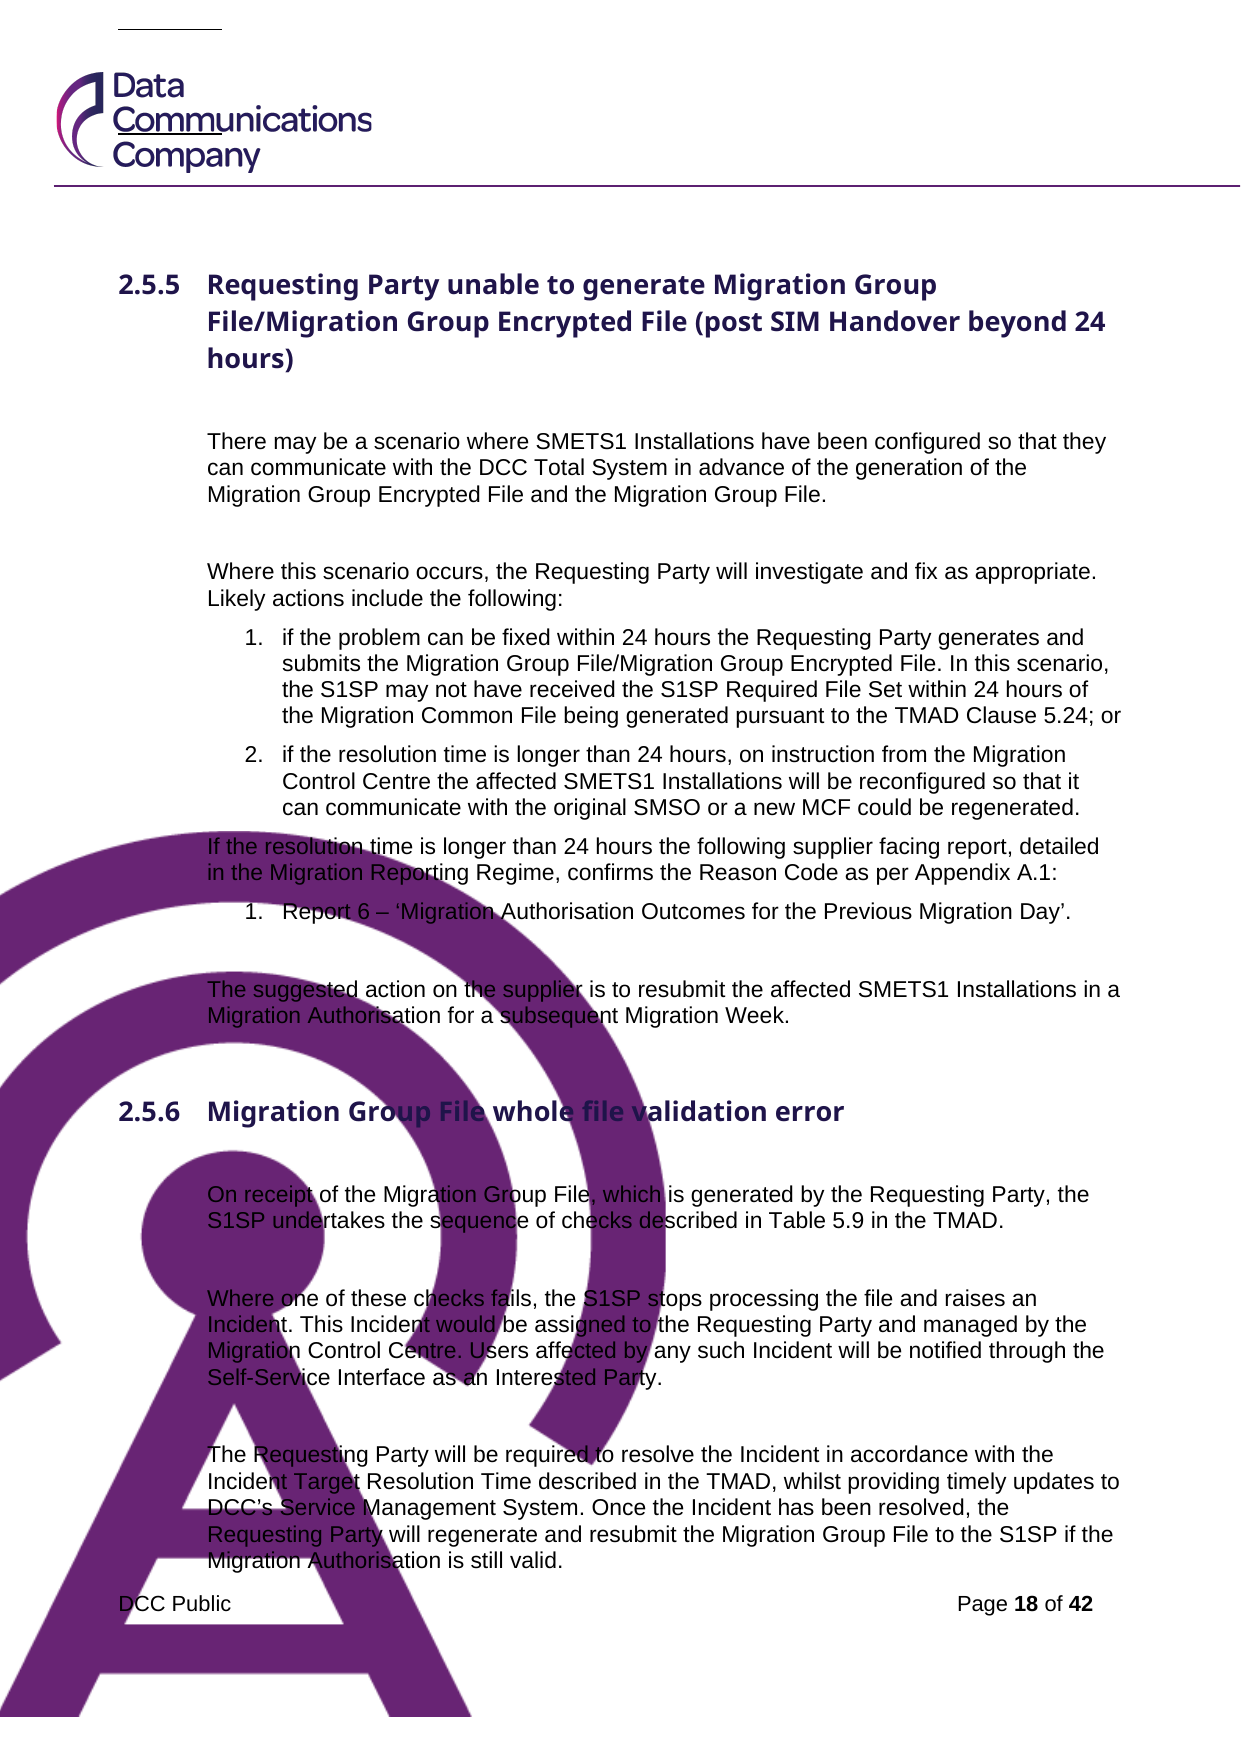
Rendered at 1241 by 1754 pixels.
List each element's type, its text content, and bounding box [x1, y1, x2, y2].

text Where this scenario occurs, the Requesting Party will investigate and fix as appropriate. Likely actions include the following: [207, 558, 1122, 611]
list if the problem can be fixed within 24 hours the Requesting Party generates and submits the Migration Group File/Migration Group Encrypted File. In this scenario, the S1SP may not have received the S1SP Required File Set within 24 hours of the Migration Common File being generated pursuant to the TMAD Clause 5.24; or [244, 623, 1122, 729]
list Report 6 – ‘Migration Authorisation Outcomes for the Previous Migration Day’. [244, 898, 1122, 924]
list if the resolution time is longer than 24 hours, on instruction from the Migration Control Centre the affected SMETS1 Installations will be reconfigured so that it can communicate with the original SMSO or a new MCF could be regenerated. [244, 741, 1122, 820]
text On receipt of the Migration Group File, which is generated by the Requesting Party, the S1SP undertakes the sequence of checks described in Table 5.9 in the TMAD. [207, 1181, 1122, 1233]
picture [56, 72, 372, 173]
picture [0, 831, 666, 1717]
subtitle Requesting Party unable to generate Migration Group File/Migration Group Encrypted File (post SIM Handover beyond 24 hours) [118, 266, 1122, 376]
text There may be a scenario where SMETS1 Installations have been configured so that they can communicate with the DCC Total System in advance of the generation of the Migration Group Encrypted File and the Migration Group File. [207, 428, 1122, 507]
text If the resolution time is longer than 24 hours the following supplier facing report, detailed in the Migration Reporting Regime, confirms the Reason Code as per Appendix A.1: [207, 833, 1122, 886]
subtitle Migration Group File whole file validation error [118, 1092, 1122, 1129]
text The Requesting Party will be required to resolve the Incident in accordance with the Incident Target Resolution Time described in the TMAD, whilst providing timely updates to DCC’s Service Management System. Once the Incident has been resolved, the Requesting Party will regenerate and resubmit the Migration Group File to the S1SP if the Migration Authorisation is still valid. [207, 1441, 1122, 1573]
text The suggested action on the supplier is to resubmit the affected SMETS1 Installations in a Migration Authorisation for a subsequent Migration Week. [207, 976, 1122, 1028]
text Where one of these checks fails, the S1SP stops processing the file and raises an Incident. This Incident would be assigned to the Requesting Party and managed by the Migration Control Centre. Users affected by any such Incident will be notified through the Self-Service Interface as an Interested Party. [207, 1285, 1122, 1390]
